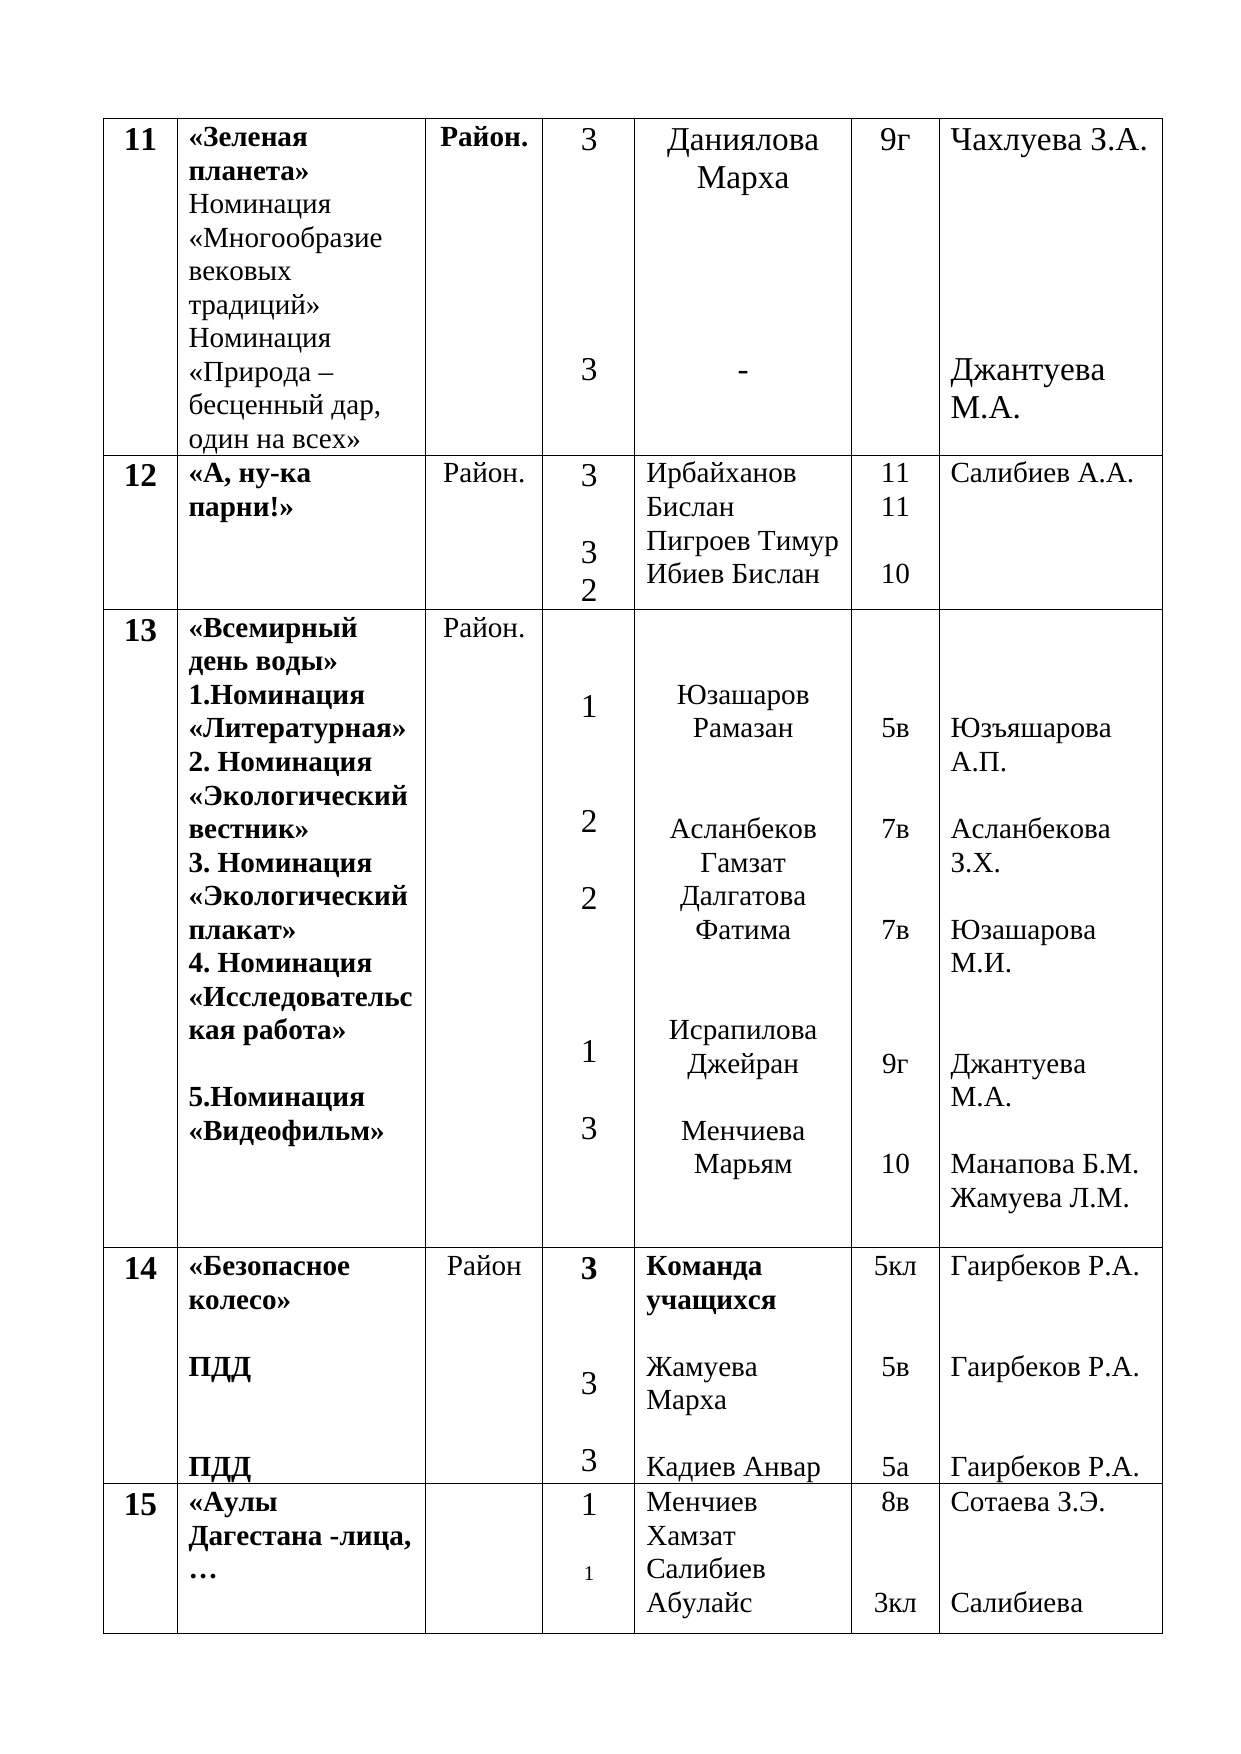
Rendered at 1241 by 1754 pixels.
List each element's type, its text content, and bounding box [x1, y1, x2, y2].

table_cell «Зеленая планета» Номинация «Многообразие вековых традиций» Номинация «Природа –бесценный дар, один на всех» [178, 119, 425, 454]
table_cell 1 1 2 [543, 1484, 634, 1633]
table_cell 5в 7в 7в 9г 10 [852, 610, 939, 1247]
table_cell Гаирбеков Р.А. Гаирбеков Р.А. Гаирбеков Р.А. [940, 1248, 1162, 1483]
table_cell 3 3 [543, 119, 634, 454]
table_cell Команда учащихся Жамуева Марха Кадиев Анвар [635, 1248, 851, 1483]
table_cell 3 3 3 [543, 1248, 634, 1483]
table_cell Район. [426, 456, 542, 609]
table_cell 3 3 2 [543, 456, 634, 609]
table_cell 1 2 2 1 3 [543, 610, 634, 1247]
table_cell 5кл 5в 5а [852, 1248, 939, 1483]
table_cell Чахлуева З.А. Джантуева М.А. [940, 119, 1162, 454]
table_cell Район. [426, 119, 542, 454]
table_cell Юзъяшарова А.П. Асланбекова З.Х. Юзашарова М.И. Джантуева М.А. Манапова Б.М. Жамуева Л.М. [940, 610, 1162, 1247]
table_cell Ирбайханов Бислан Пигроев Тимур Ибиев Бислан [635, 456, 851, 609]
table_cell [635, 1484, 851, 1633]
table_cell «Безопасное колесо» ПДД ПДД [178, 1248, 425, 1483]
table_cell 15 [104, 1484, 177, 1633]
table_cell 14 [104, 1248, 177, 1483]
table_cell [426, 1484, 542, 1633]
table_cell «А, ну-ка парни!» [178, 456, 425, 609]
table_cell Юзашаров Рамазан Асланбеков Гамзат Далгатова Фатима Исрапилова Джейран Менчиева Марьям [635, 610, 851, 1247]
table_cell «Всемирный день воды» 1.Номинация «Литературная» 2. Номинация «Экологический вестник» 3. Номинация «Экологический плакат» 4. Номинация «Исследовательская работа» 5.Номинация «Видеофильм» [178, 610, 425, 1247]
table_cell Даниялова Марха - [635, 119, 851, 454]
table_cell Салибиев А.А. [940, 456, 1162, 609]
table_cell 11 11 10 [852, 456, 939, 609]
table_cell 13 [104, 610, 177, 1247]
table_cell 11 [104, 119, 177, 454]
table_cell 12 [104, 456, 177, 609]
table_cell 8в 3кл 9в [852, 1484, 939, 1633]
table_cell 9г [852, 119, 939, 454]
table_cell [178, 1484, 425, 1633]
table_cell Район [426, 1248, 542, 1483]
table_cell Район. [426, 610, 542, 1247]
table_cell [940, 1484, 1162, 1633]
